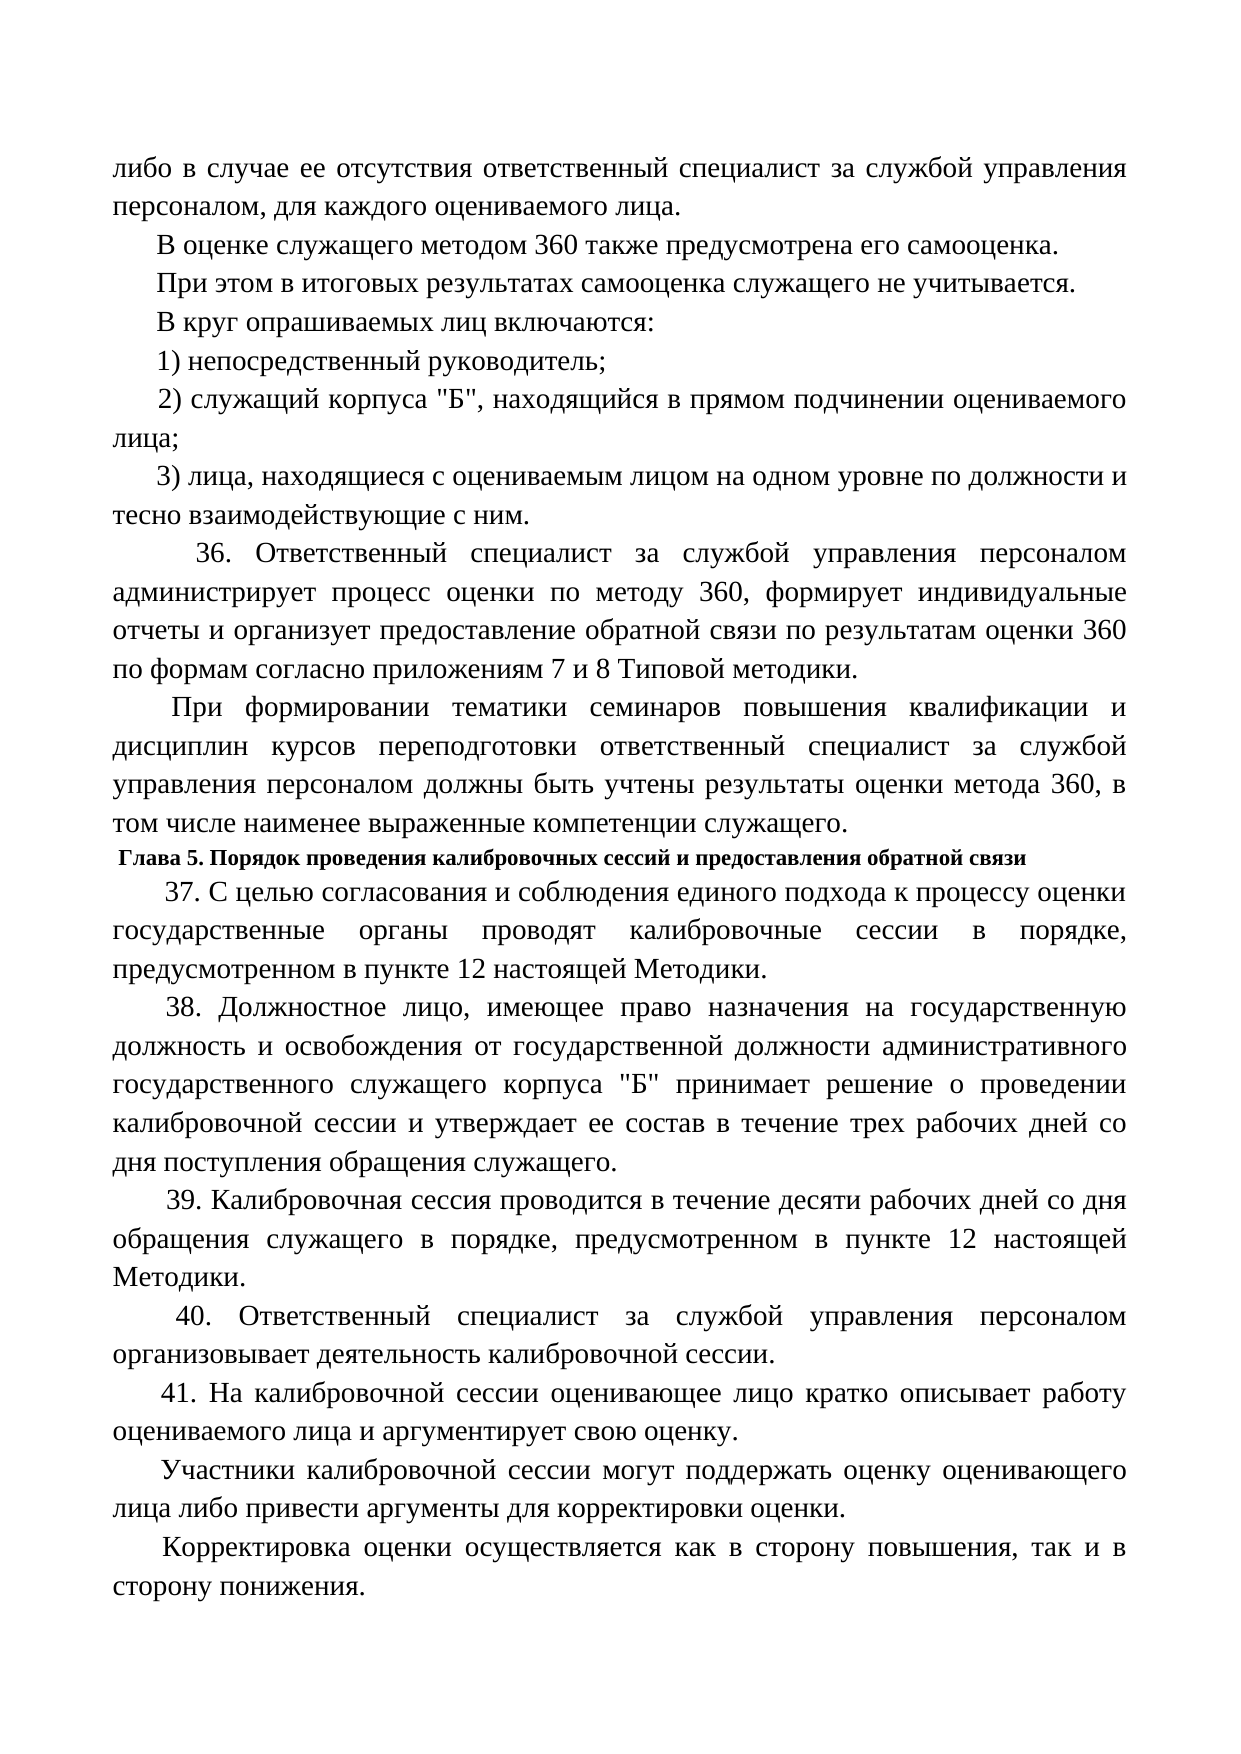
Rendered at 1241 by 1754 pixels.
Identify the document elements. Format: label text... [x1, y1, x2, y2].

text 36. Ответственный специалист за службой управления персоналом администрирует процесс оценки по методу 360, формирует индивидуальные отчеты и организует предоставление обратной связи по результатам оценки 360 по формам согласно приложениям 7 и 8 Типовой методики. [112, 535, 1128, 684]
text 41. На калибровочной сессии оценивающее лицо кратко описывает работу оцениваемого лица и аргументирует свою оценку. [112, 1375, 1128, 1447]
text При этом в итоговых результатах самооценка служащего не учитывается. [112, 266, 1128, 299]
text 39. Калибровочная сессия проводится в течение десяти рабочих дней со дня обращения служащего в порядке, предусмотренном в пункте 12 настоящей Методики. [112, 1182, 1128, 1293]
text 2) служащий корпуса "Б", находящийся в прямом подчинении оцениваемого лица; [112, 381, 1128, 453]
text В круг опрашиваемых лиц включаются: [112, 304, 1128, 338]
text В оценке служащего методом 360 также предусмотрена его самооценка. [112, 227, 1128, 261]
text 38. Должностное лицо, имеющее право назначения на государственную должность и освобождения от государственной должности административного государственного служащего корпуса "Б" принимает решение о проведении калибровочной сессии и утверждает ее состав в течение трех рабочих дней со дня поступления обращения служащего. [112, 989, 1128, 1177]
text При формировании тематики семинаров повышения квалификации и дисциплин курсов переподготовки ответственный специалист за службой управления персоналом должны быть учтены результаты оценки метода 360, в том числе наименее выраженные компетенции служащего. [112, 689, 1128, 839]
text 40. Ответственный специалист за службой управления персоналом организовывает деятельность калибровочной сессии. [112, 1298, 1128, 1370]
text 37. С целью согласования и соблюдения единого подхода к процессу оценки государственные органы проводят калибровочные сессии в порядке, предусмотренном в пункте 12 настоящей Методики. [112, 874, 1128, 984]
text 3) лица, находящиеся с оцениваемым лицом на одном уровне по должности и тесно взаимодействующие с ним. [112, 458, 1128, 530]
text 1) непосредственный руководитель; [112, 343, 1128, 376]
text Глава 5. Порядок проведения калибровочных сессий и предоставления обратной связи [112, 844, 1128, 870]
text Участники калибровочной сессии могут поддержать оценку оценивающего лица либо привести аргументы для корректировки оценки. [112, 1452, 1128, 1524]
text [112, 150, 1128, 222]
text Корректировка оценки осуществляется как в сторону повышения, так и в сторону понижения. [112, 1529, 1128, 1601]
